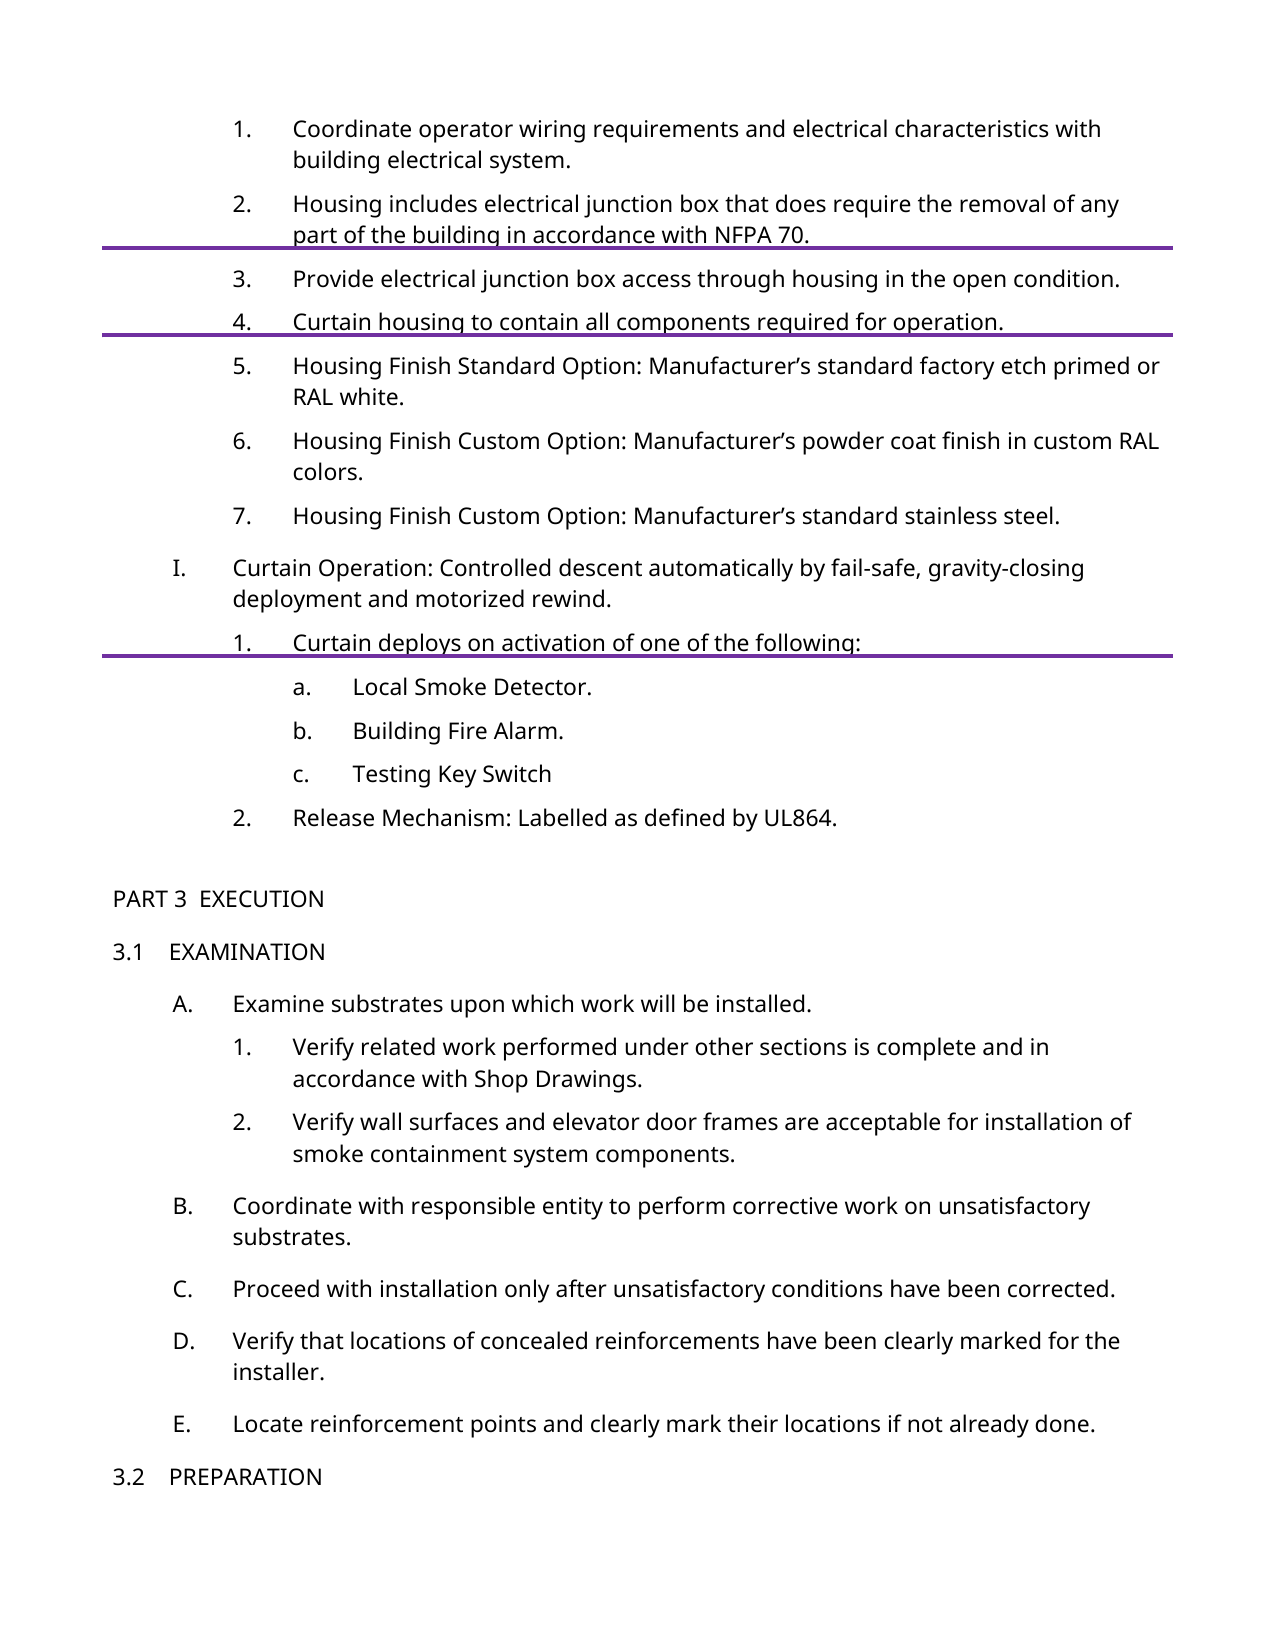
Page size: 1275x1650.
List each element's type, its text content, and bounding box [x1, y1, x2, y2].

text Verify that locations of concealed reinforcements have been clearly marked for the installer. [172, 1325, 1162, 1387]
text Local Smoke Detector. [292, 671, 1162, 702]
text Coordinate with responsible entity to perform corrective work on unsatisfactory substrates. [172, 1189, 1162, 1252]
text Examine substrates upon which work will be installed. [172, 987, 1162, 1019]
text Curtain housing to contain all components required for operation. [232, 306, 1162, 333]
text Curtain deploys on activation of one of the following: [232, 627, 1162, 654]
text Testing Key Switch [292, 758, 1162, 789]
text Curtain Operation: Controlled descent automatically by fail-safe, gravity-closing deployment and motorized rewind. [172, 552, 1162, 614]
text Proceed with installation only after unsatisfactory conditions have been corrected. [172, 1273, 1162, 1304]
text Housing Finish Custom Option: Manufacturer’s powder coat finish in custom RAL colors. [232, 425, 1162, 487]
text Verify wall surfaces and elevator door frames are acceptable for installation of smoke containment system components. [232, 1106, 1162, 1169]
text Coordinate operator wiring requirements and electrical characteristics with building electrical system. [232, 112, 1162, 175]
text Housing Finish Standard Option: Manufacturer’s standard factory etch primed or RAL white. [232, 350, 1162, 412]
text Building Fire Alarm. [292, 714, 1162, 746]
text EXAMINATION [112, 935, 1162, 967]
text Housing Finish Custom Option: Manufacturer’s standard stainless steel. [232, 500, 1162, 531]
text Verify related work performed under other sections is complete and in accordance with Shop Drawings. [232, 1031, 1162, 1094]
text Locate reinforcement points and clearly mark their locations if not already done. [172, 1408, 1162, 1439]
text Release Mechanism: Labelled as defined by UL864. [232, 802, 1162, 833]
text Housing includes electrical junction box that does require the removal of any part of the building in accordance with NFPA 70. [232, 187, 1162, 246]
text EXECUTION [112, 883, 1162, 914]
text Provide electrical junction box access through housing in the open condition. [232, 262, 1162, 294]
text PREPARATION [112, 1460, 1162, 1492]
